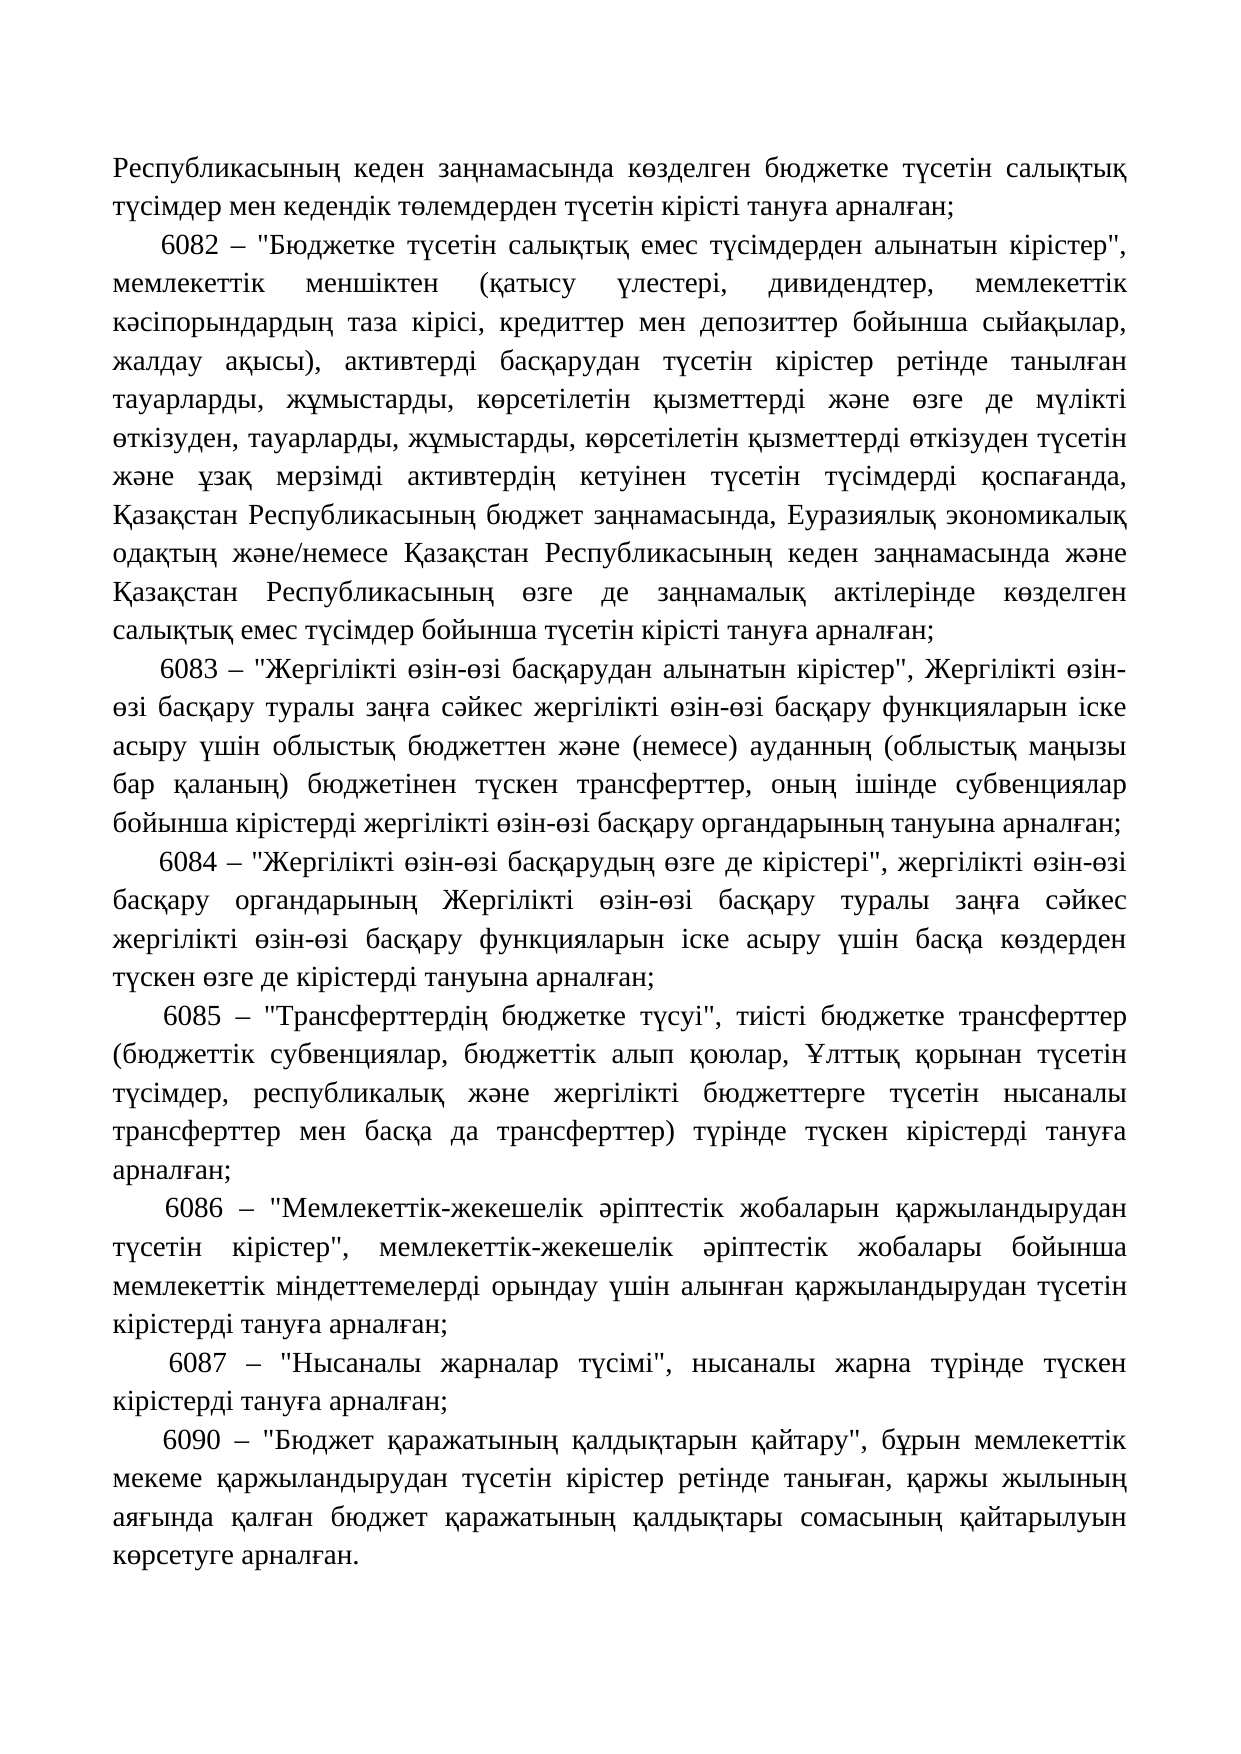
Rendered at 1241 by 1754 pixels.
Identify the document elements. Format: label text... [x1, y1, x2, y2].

text 6086 – "Мемлекеттік-жекешелік әріптестік жобаларын қаржыландырудан түсетін кірістер", мемлекеттік-жекешелік әріптестік жобалары бойынша мемлекеттік міндеттемелерді орындау үшін алынған қаржыландырудан түсетін кірістерді тануға арналған; [112, 1191, 1128, 1340]
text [112, 150, 1128, 222]
text 6090 – "Бюджет қаражатының қалдықтарын қайтару", бұрын мемлекеттік мекеме қаржыландырудан түсетін кірістер ретінде таныған, қаржы жылының аяғында қалған бюджет қаражатының қалдықтары сомасының қайтарылуын көрсетуге арналған. [112, 1422, 1128, 1571]
text 6087 – "Нысаналы жарналар түсімі", нысаналы жарна түрінде түскен кірістерді тануға арналған; [112, 1345, 1128, 1417]
text 6082 – "Бюджетке түсетін салықтық емес түсімдерден алынатын кірістер", мемлекеттік меншіктен (қатысу үлестері, дивидендтер, мемлекеттік кәсіпорындардың таза кірісі, кредиттер мен депозиттер бойынша сыйақылар, жалдау ақысы), активтерді басқарудан түсетін кірістер ретінде танылған тауарларды, жұмыстарды, көрсетілетін қызметтерді және өзге де мүлікті өткізуден, тауарларды, жұмыстарды, көрсетілетін қызметтерді өткізуден түсетін және ұзақ мерзімді активтердің кетуінен түсетін түсімдерді қоспағанда, Қазақстан Республикасының бюджет заңнамасында, Еуразиялық экономикалық одақтың және/немесе Қазақстан Республикасының кеден заңнамасында және Қазақстан Республикасының өзге де заңнамалық актілерінде көзделген салықтық емес түсімдер бойынша түсетін кірісті тануға арналған; [112, 227, 1128, 646]
text 6084 – "Жергілікті өзін-өзі басқарудың өзге де кірістері", жергілікті өзін-өзі басқару органдарының Жергілікті өзін-өзі басқару туралы заңға сәйкес жергілікті өзін-өзі басқару функцияларын іске асыру үшін басқа көздерден түскен өзге де кірістерді тануына арналған; [112, 844, 1128, 993]
text 6085 – "Трансферттердің бюджетке түсуі", тиісті бюджетке трансферттер (бюджеттік субвенциялар, бюджеттік алып қоюлар, Ұлттық қорынан түсетін түсімдер, республикалық және жергілікті бюджеттерге түсетін нысаналы трансферттер мен басқа да трансферттер) түрінде түскен кірістерді тануға арналған; [112, 998, 1128, 1186]
text 6083 – "Жергілікті өзін-өзі басқарудан алынатын кірістер", Жергілікті өзін-өзі басқару туралы заңға сәйкес жергілікті өзін-өзі басқару функцияларын іске асыру үшін облыстық бюджеттен және (немесе) ауданның (облыстық маңызы бар қаланың) бюджетінен түскен трансферттер, оның ішінде субвенциялар бойынша кірістерді жергілікті өзін-өзі басқару органдарының тануына арналған; [112, 651, 1128, 839]
